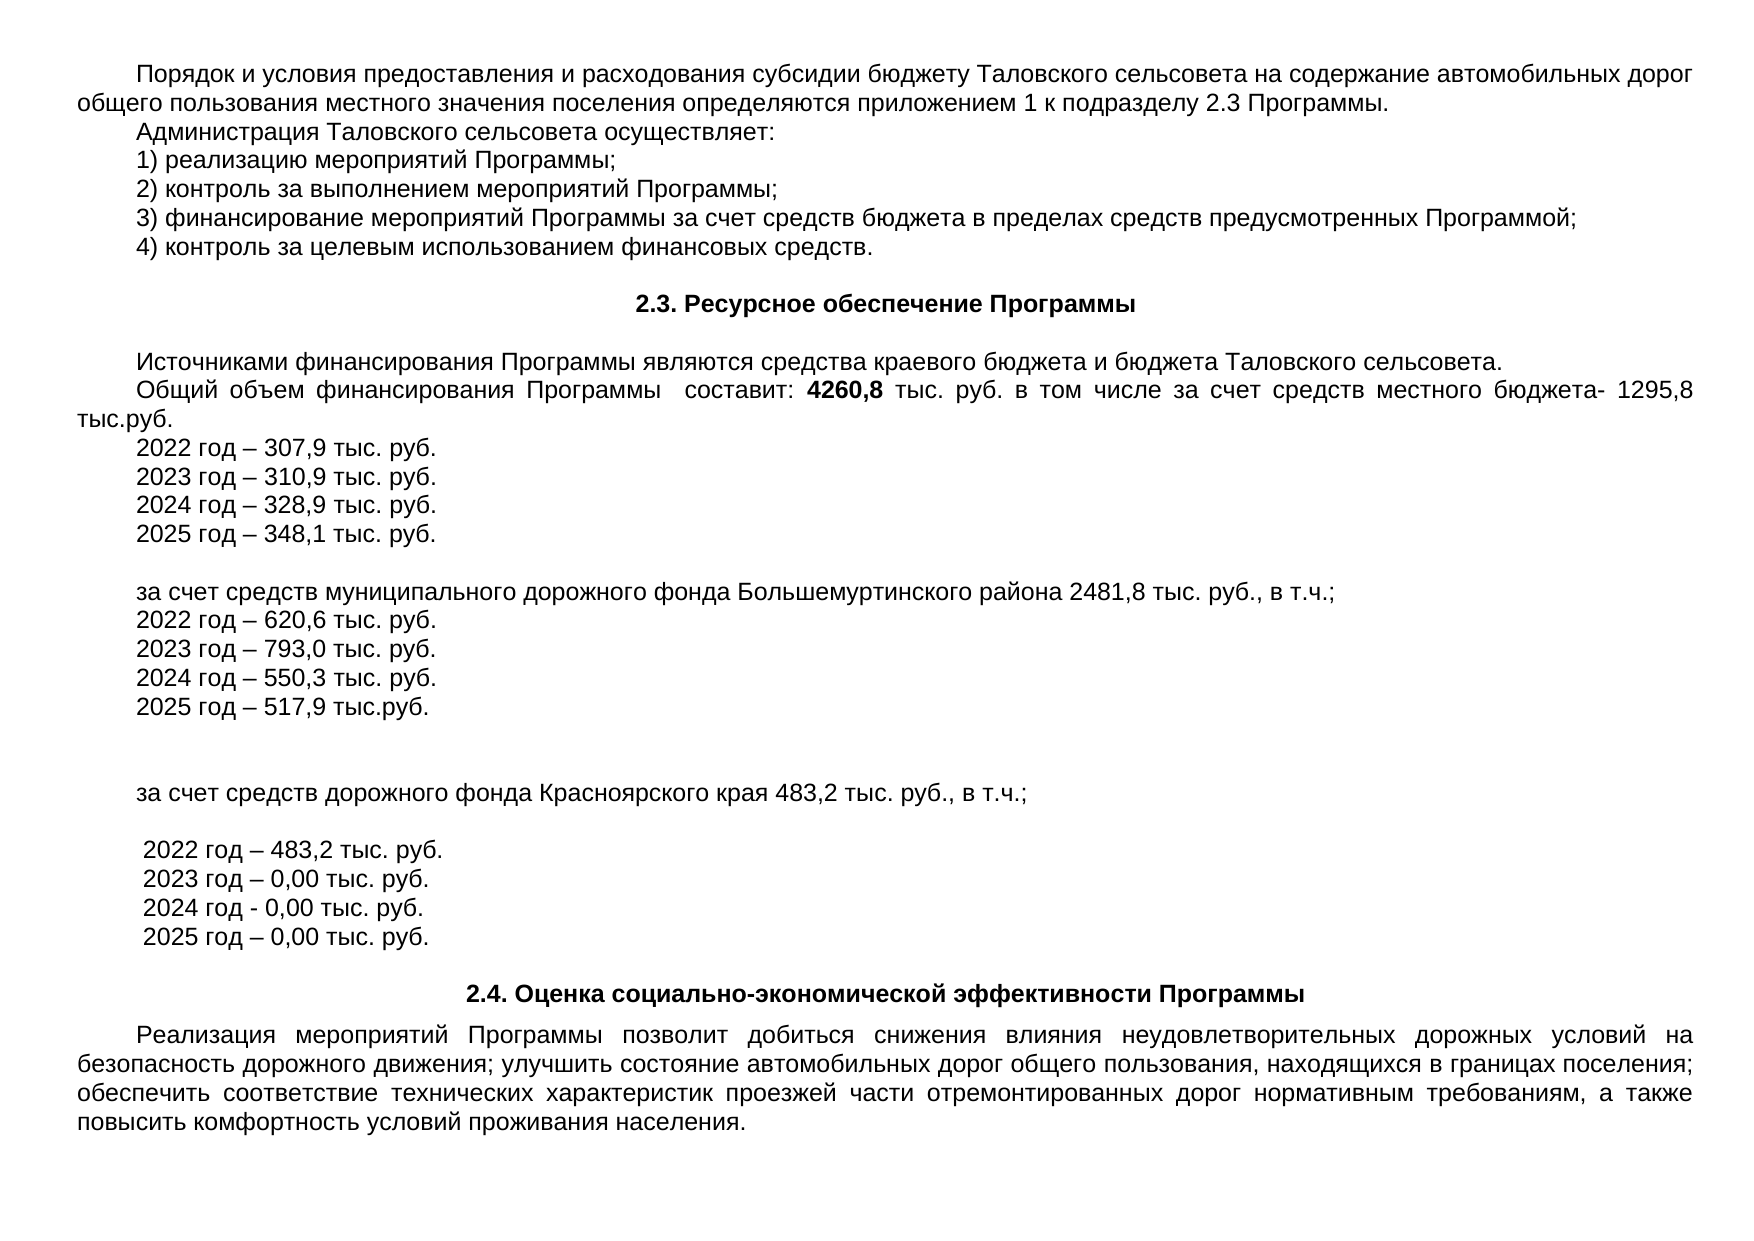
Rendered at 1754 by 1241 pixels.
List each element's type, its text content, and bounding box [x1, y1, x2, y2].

text 2024 год – 328,9 тыс. руб. [77, 490, 1695, 519]
text Общий объем финансирования Программы составит: 4260,8 тыс. руб. в том числе за счет средств местного бюджета- 1295,8 тыс.руб. [77, 375, 1695, 433]
text 4) контроль за целевым использованием финансовых средств. [77, 232, 1695, 260]
text 2023 год – 793,0 тыс. руб. [77, 634, 1695, 663]
text 2024 год – 550,3 тыс. руб. [77, 663, 1695, 692]
text за счет средств дорожного фонда Красноярского края 483,2 тыс. руб., в т.ч.; [77, 778, 1695, 807]
text 2025 год – 0,00 тыс. руб. [77, 922, 1695, 950]
text Администрация Таловского сельсовета осуществляет: [77, 117, 1695, 145]
text 2025 год – 517,9 тыс.руб. [77, 692, 1695, 720]
text за счет средств муниципального дорожного фонда Большемуртинского района 2481,8 тыс. руб., в т.ч.; [77, 577, 1695, 605]
text 2024 год - 0,00 тыс. руб. [77, 893, 1695, 922]
text 2.3. Ресурсное обеспечение Программы [77, 289, 1695, 318]
text 2023 год – 310,9 тыс. руб. [77, 462, 1695, 490]
text 2025 год – 348,1 тыс. руб. [77, 519, 1695, 548]
text 2.4. Оценка социально-экономической эффективности Программы [77, 979, 1695, 1008]
text Источниками финансирования Программы являются средства краевого бюджета и бюджета Таловского сельсовета. [77, 347, 1695, 375]
text 1) реализацию мероприятий Программы; [77, 145, 1695, 174]
text Порядок и условия предоставления и расходования субсидии бюджету Таловского сельсовета на содержание автомобильных дорог общего пользования местного значения поселения определяются приложением 1 к подразделу 2.3 Программы. [77, 59, 1695, 117]
text 2023 год – 0,00 тыс. руб. [77, 864, 1695, 893]
text 2022 год – 620,6 тыс. руб. [77, 605, 1695, 634]
text 2022 год – 307,9 тыс. руб. [77, 433, 1695, 462]
text 3) финансирование мероприятий Программы за счет средств бюджета в пределах средств предусмотренных Программой; [77, 203, 1695, 232]
text Реализация мероприятий Программы позволит добиться снижения влияния неудовлетворительных дорожных условий на безопасность дорожного движения; улучшить состояние автомобильных дорог общего пользования, находящихся в границах поселения; обеспечить соответствие технических характеристик проезжей части отремонтированных дорог нормативным требованиям, а также повысить комфортность условий проживания населения. [77, 1020, 1695, 1135]
text 2) контроль за выполнением мероприятий Программы; [77, 174, 1695, 203]
text 2022 год – 483,2 тыс. руб. [77, 835, 1695, 864]
